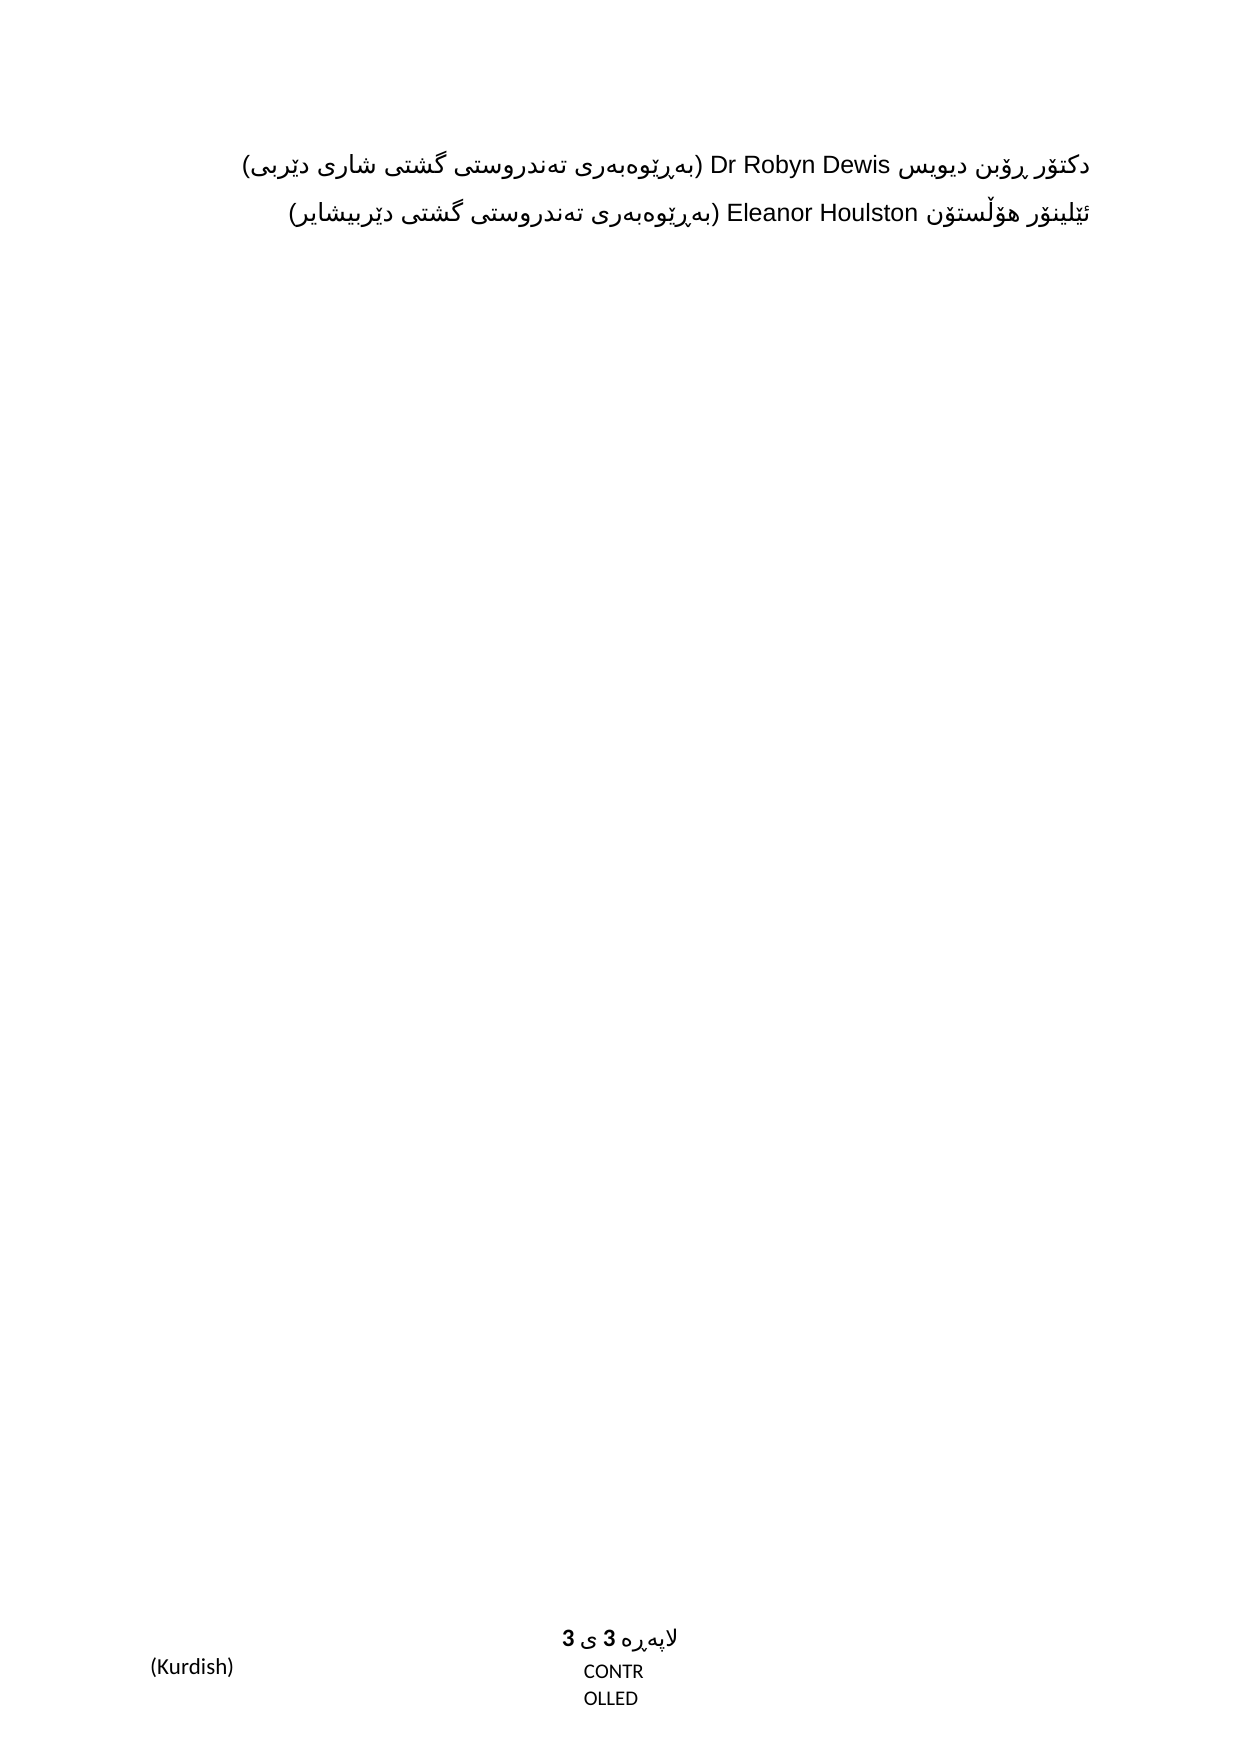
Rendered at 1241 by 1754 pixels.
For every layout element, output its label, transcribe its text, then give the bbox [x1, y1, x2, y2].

text ئێلینۆر هۆڵستۆن Eleanor Houlston (بەڕێوەبەری تەندروستی گشتی دێربیشایر) [150, 198, 1090, 226]
text دکتۆر ڕۆبن دیویس Dr Robyn Dewis (بەڕێوەبەری تەندروستی گشتی شاری دێربی) [150, 150, 1090, 179]
